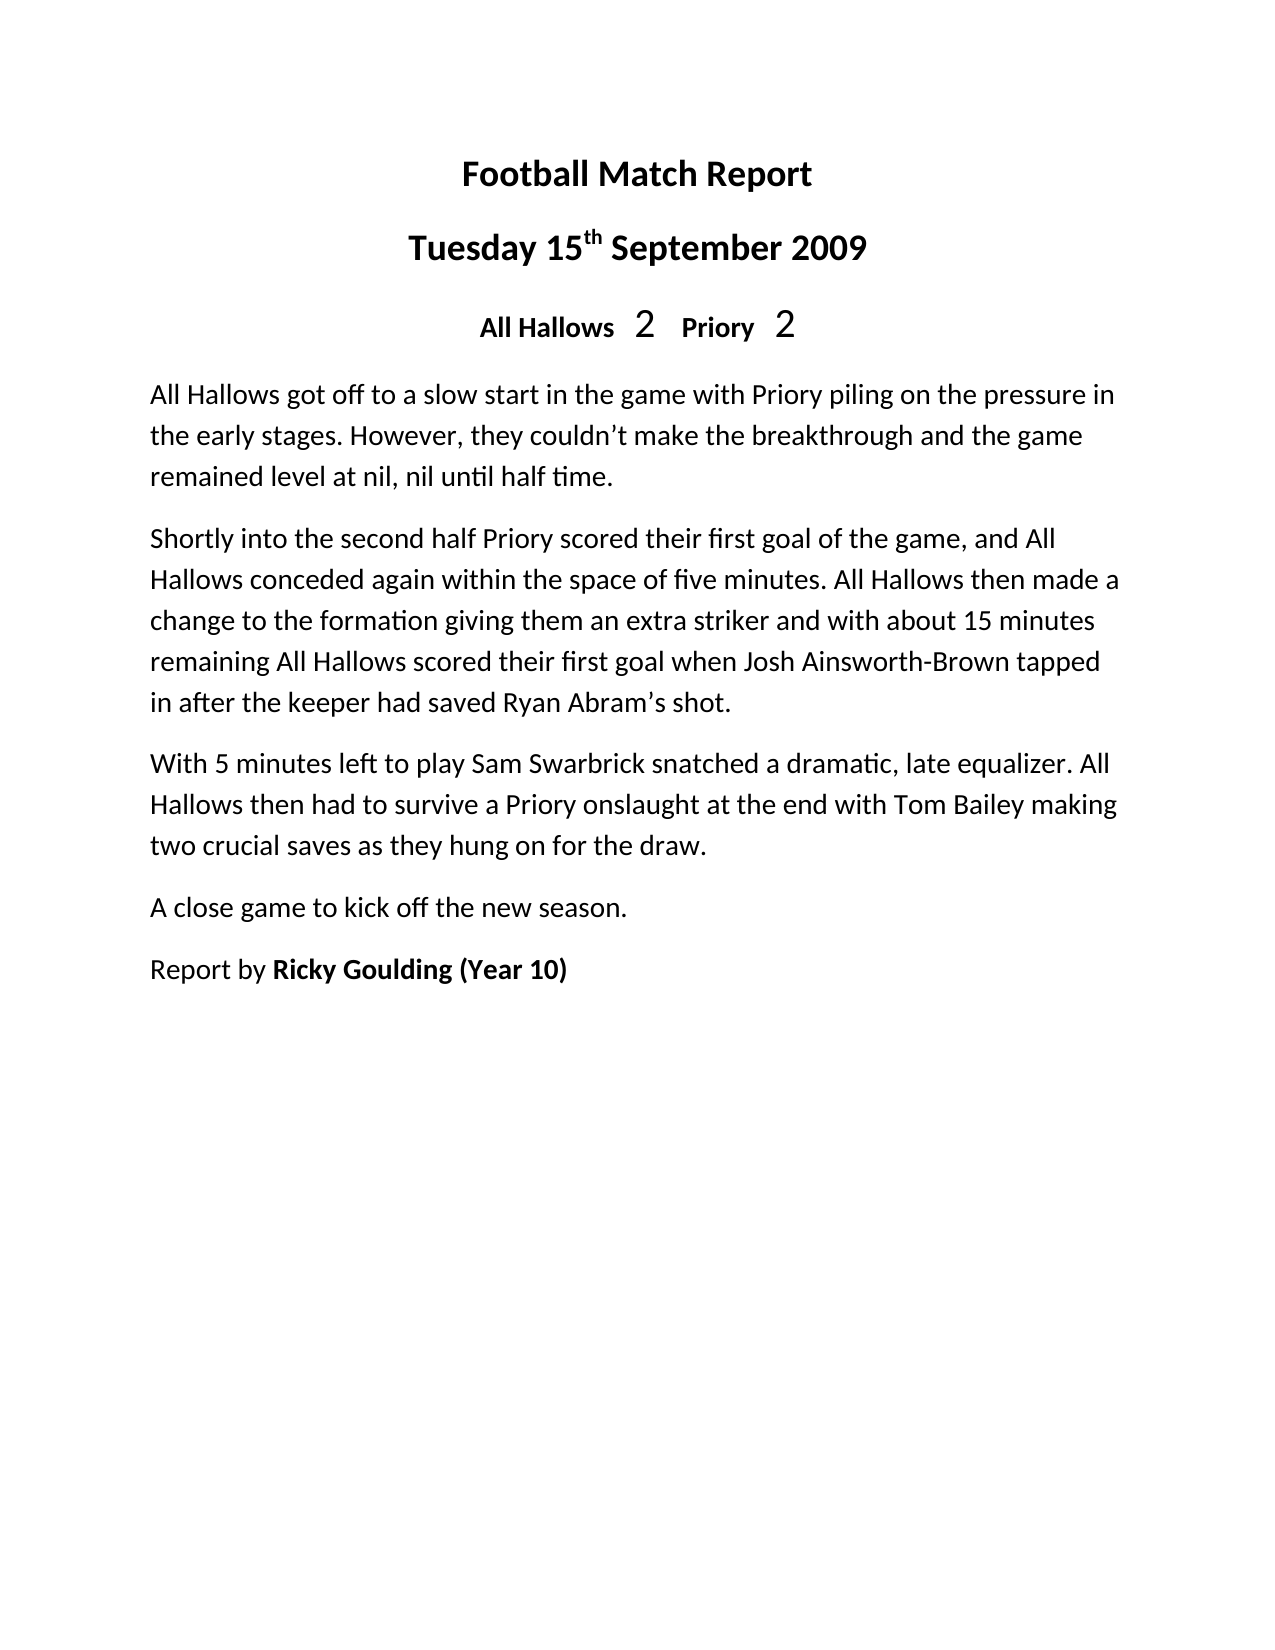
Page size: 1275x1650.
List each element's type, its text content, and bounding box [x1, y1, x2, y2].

text All Hallows got off to a slow start in the game with Priory piling on the pressure in the early stages. However, they couldn’t make the breakthrough and the game remained level at nil, nil until half time. [150, 376, 1125, 494]
text All Hallows 2 Priory 2 [150, 297, 1125, 348]
text Football Match Report [150, 150, 1125, 196]
text A close game to kick off the new season. [150, 889, 1125, 925]
text With 5 minutes left to play Sam Swarbrick snatched a dramatic, late equalizer. All Hallows then had to survive a Priory onslaught at the end with Tom Bailey making two crucial saves as they hung on for the draw. [150, 746, 1125, 863]
text Shortly into the second half Priory scored their first goal of the game, and All Hallows conceded again within the space of five minutes. All Hallows then made a change to the formation giving them an extra striker and with about 15 minutes remaining All Hallows scored their first goal when Josh Ainsworth-Brown tapped in after the keeper had saved Ryan Abram’s shot. [150, 520, 1125, 719]
text Report by Ricky Goulding (Year 10) [150, 951, 1125, 987]
text Tuesday 15th September 2009 [150, 223, 1125, 269]
